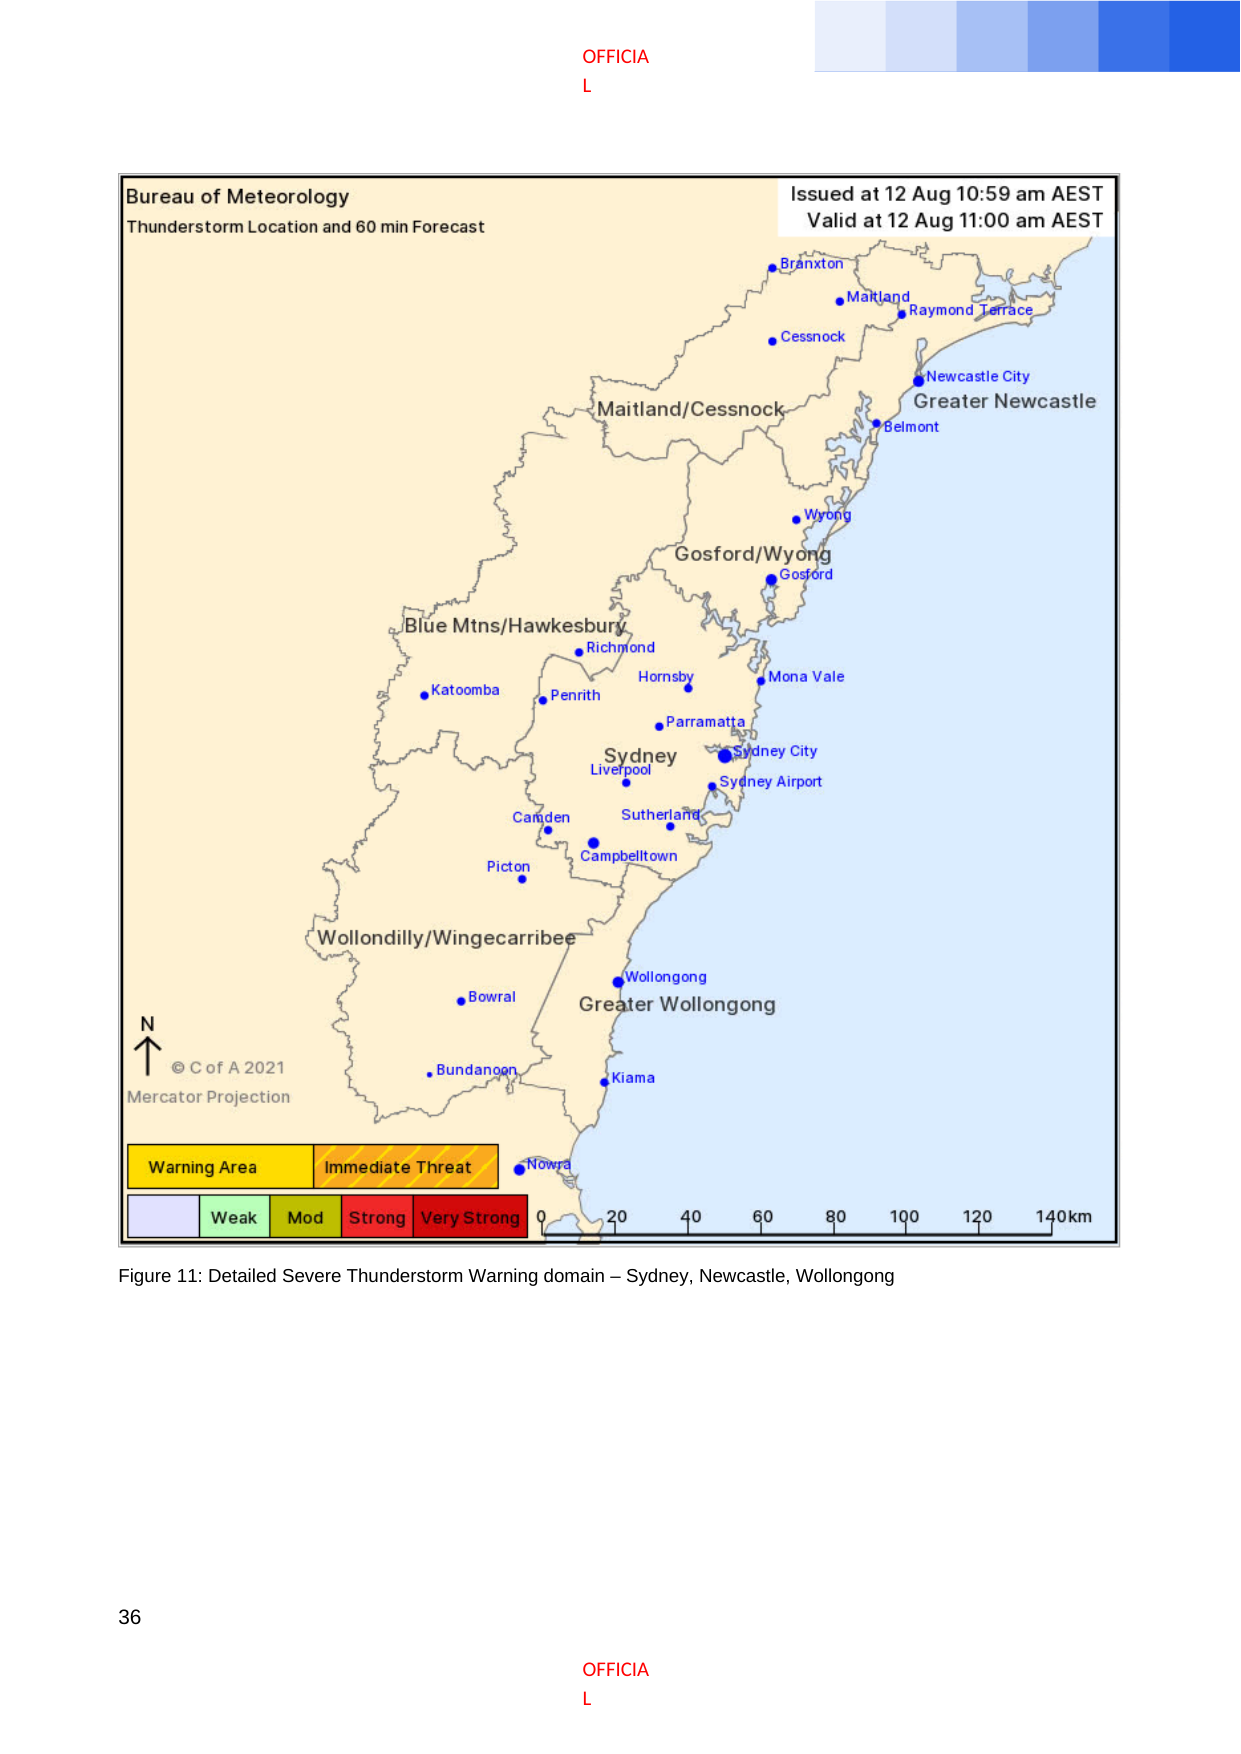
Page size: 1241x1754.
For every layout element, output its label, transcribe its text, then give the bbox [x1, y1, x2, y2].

text Figure 11: Detailed Severe Thunderstorm Warning domain – Sydney, Newcastle, Wollongong [118, 1265, 1122, 1286]
picture [743, 0, 1241, 72]
picture [118, 173, 1123, 1249]
